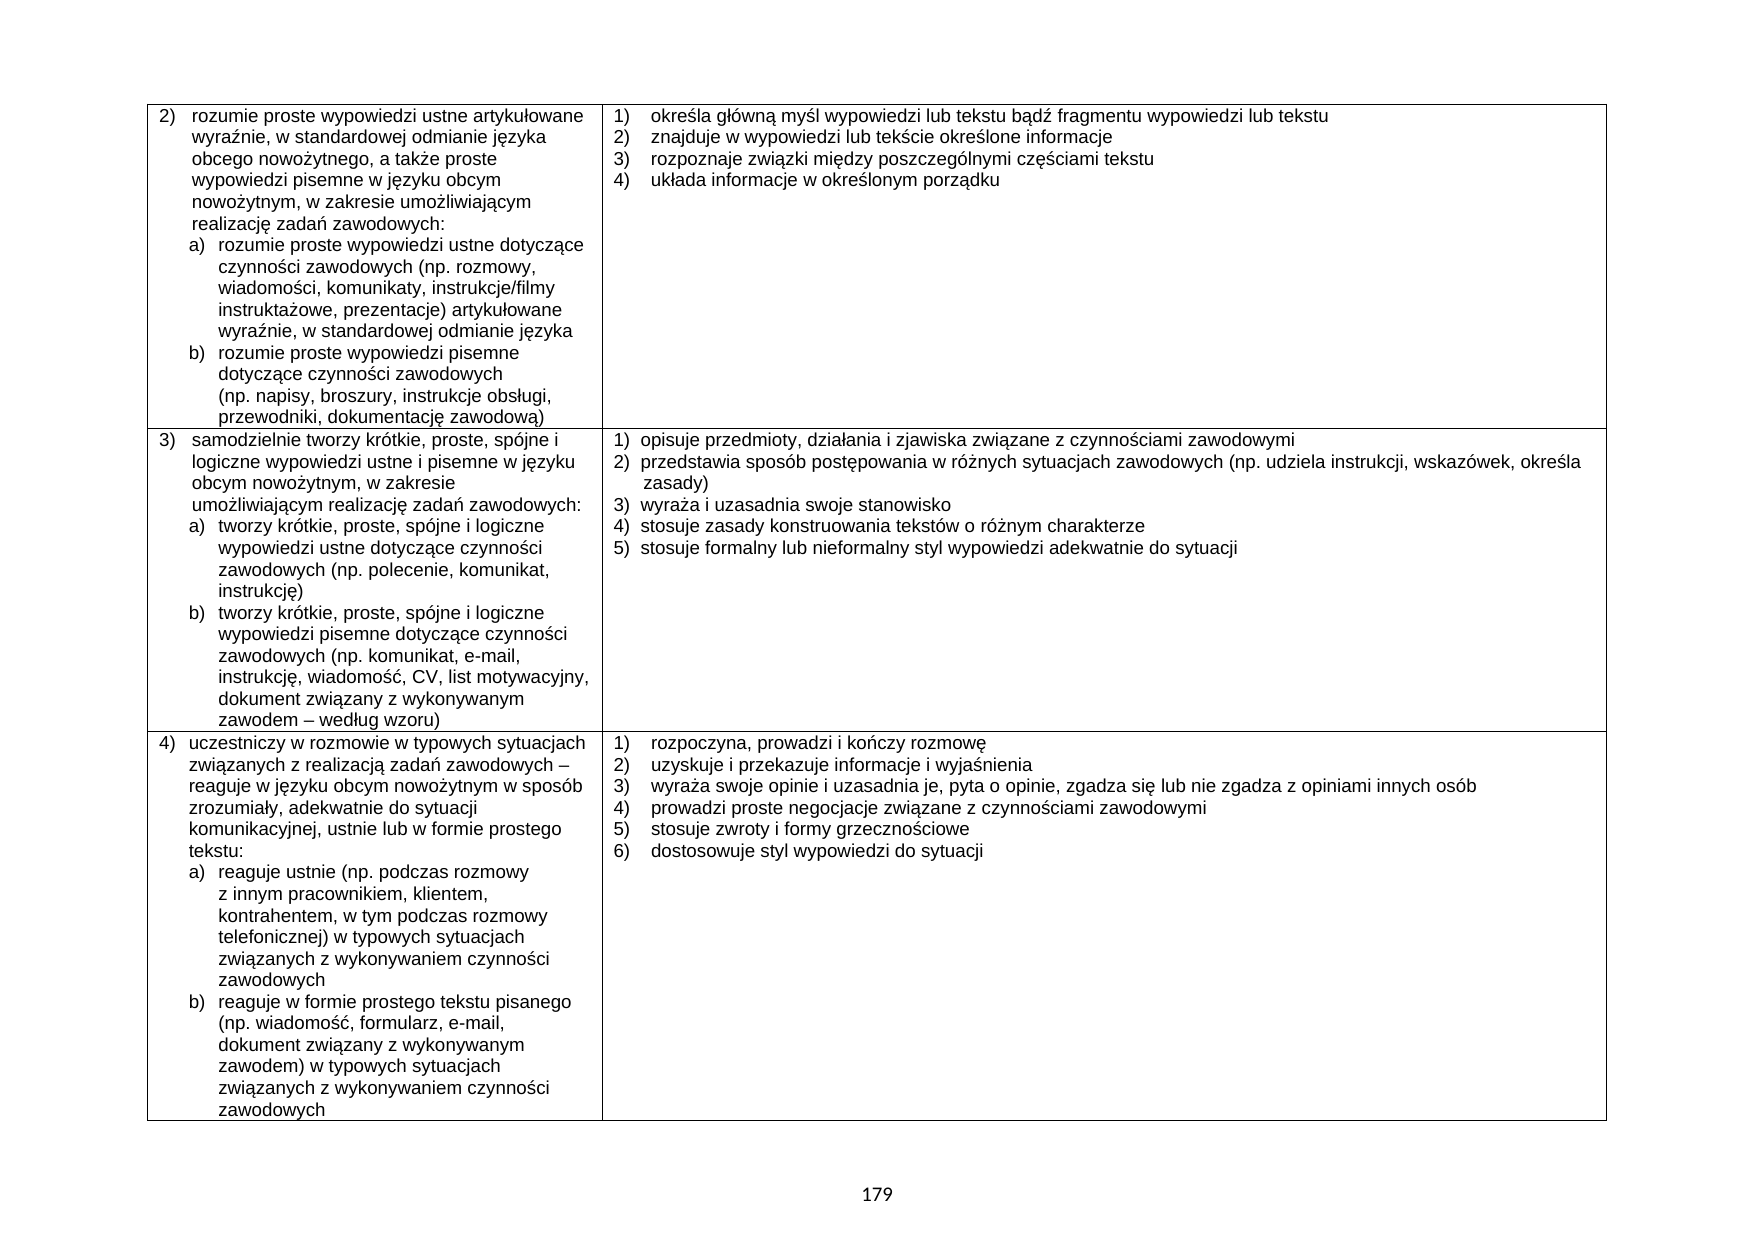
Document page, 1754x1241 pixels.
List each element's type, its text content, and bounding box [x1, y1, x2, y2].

table_cell rozpoczyna, prowadzi i kończy rozmowę uzyskuje i przekazuje informacje i wyjaśnienia wyraża swoje opinie i uzasadnia je, pyta o opinie, zgadza się lub nie zgadza z opiniami innych osób prowadzi proste negocjacje związane z czynnościami zawodowymi stosuje zwroty i formy grzecznościowe dostosowuje styl wypowiedzi do sytuacji [603, 732, 1606, 1120]
table_cell rozumie proste wypowiedzi ustne artykułowane wyraźnie, w standardowej odmianie języka obcego nowożytnego, a także proste wypowiedzi pisemne w języku obcym nowożytnym, w zakresie umożliwiającym realizację zadań zawodowych: rozumie proste wypowiedzi ustne dotyczące czynności zawodowych (np. rozmowy, wiadomości, komunikaty, instrukcje/filmy instruktażowe, prezentacje) artykułowane wyraźnie, w standardowej odmianie języka rozumie proste wypowiedzi pisemne dotyczące czynności zawodowych (np. napisy, broszury, instrukcje obsługi, przewodniki, dokumentację zawodową) [148, 105, 602, 428]
table_cell samodzielnie tworzy krótkie, proste, spójne i logiczne wypowiedzi ustne i pisemne w języku obcym nowożytnym, w zakresie umożliwiającym realizację zadań zawodowych: tworzy krótkie, proste, spójne i logiczne wypowiedzi ustne dotyczące czynności zawodowych (np. polecenie, komunikat, instrukcję) tworzy krótkie, proste, spójne i logiczne wypowiedzi pisemne dotyczące czynności zawodowych (np. komunikat, e-mail, instrukcję, wiadomość, CV, list motywacyjny, dokument związany z wykonywanym zawodem – według wzoru) [148, 429, 602, 731]
table_cell 1) opisuje przedmioty, działania i zjawiska związane z czynnościami zawodowymi 2) przedstawia sposób postępowania w różnych sytuacjach zawodowych (np. udziela instrukcji, wskazówek, określa zasady) 3) wyraża i uzasadnia swoje stanowisko 4) stosuje zasady konstruowania tekstów o różnym charakterze 5) stosuje formalny lub nieformalny styl wypowiedzi adekwatnie do sytuacji [603, 429, 1606, 731]
table_cell uczestniczy w rozmowie w typowych sytuacjach związanych z realizacją zadań zawodowych – reaguje w języku obcym nowożytnym w sposób zrozumiały, adekwatnie do sytuacji komunikacyjnej, ustnie lub w formie prostego tekstu: reaguje ustnie (np. podczas rozmowy z innym pracownikiem, klientem, kontrahentem, w tym podczas rozmowy telefonicznej) w typowych sytuacjach związanych z wykonywaniem czynności zawodowych reaguje w formie prostego tekstu pisanego (np. wiadomość, formularz, e-mail, dokument związany z wykonywanym zawodem) w typowych sytuacjach związanych z wykonywaniem czynności zawodowych [148, 732, 602, 1120]
table_cell 1) określa główną myśl wypowiedzi lub tekstu bądź fragmentu wypowiedzi lub tekstu 2) znajduje w wypowiedzi lub tekście określone informacje 3) rozpoznaje związki między poszczególnymi częściami tekstu 4) układa informacje w określonym porządku [603, 105, 1606, 428]
